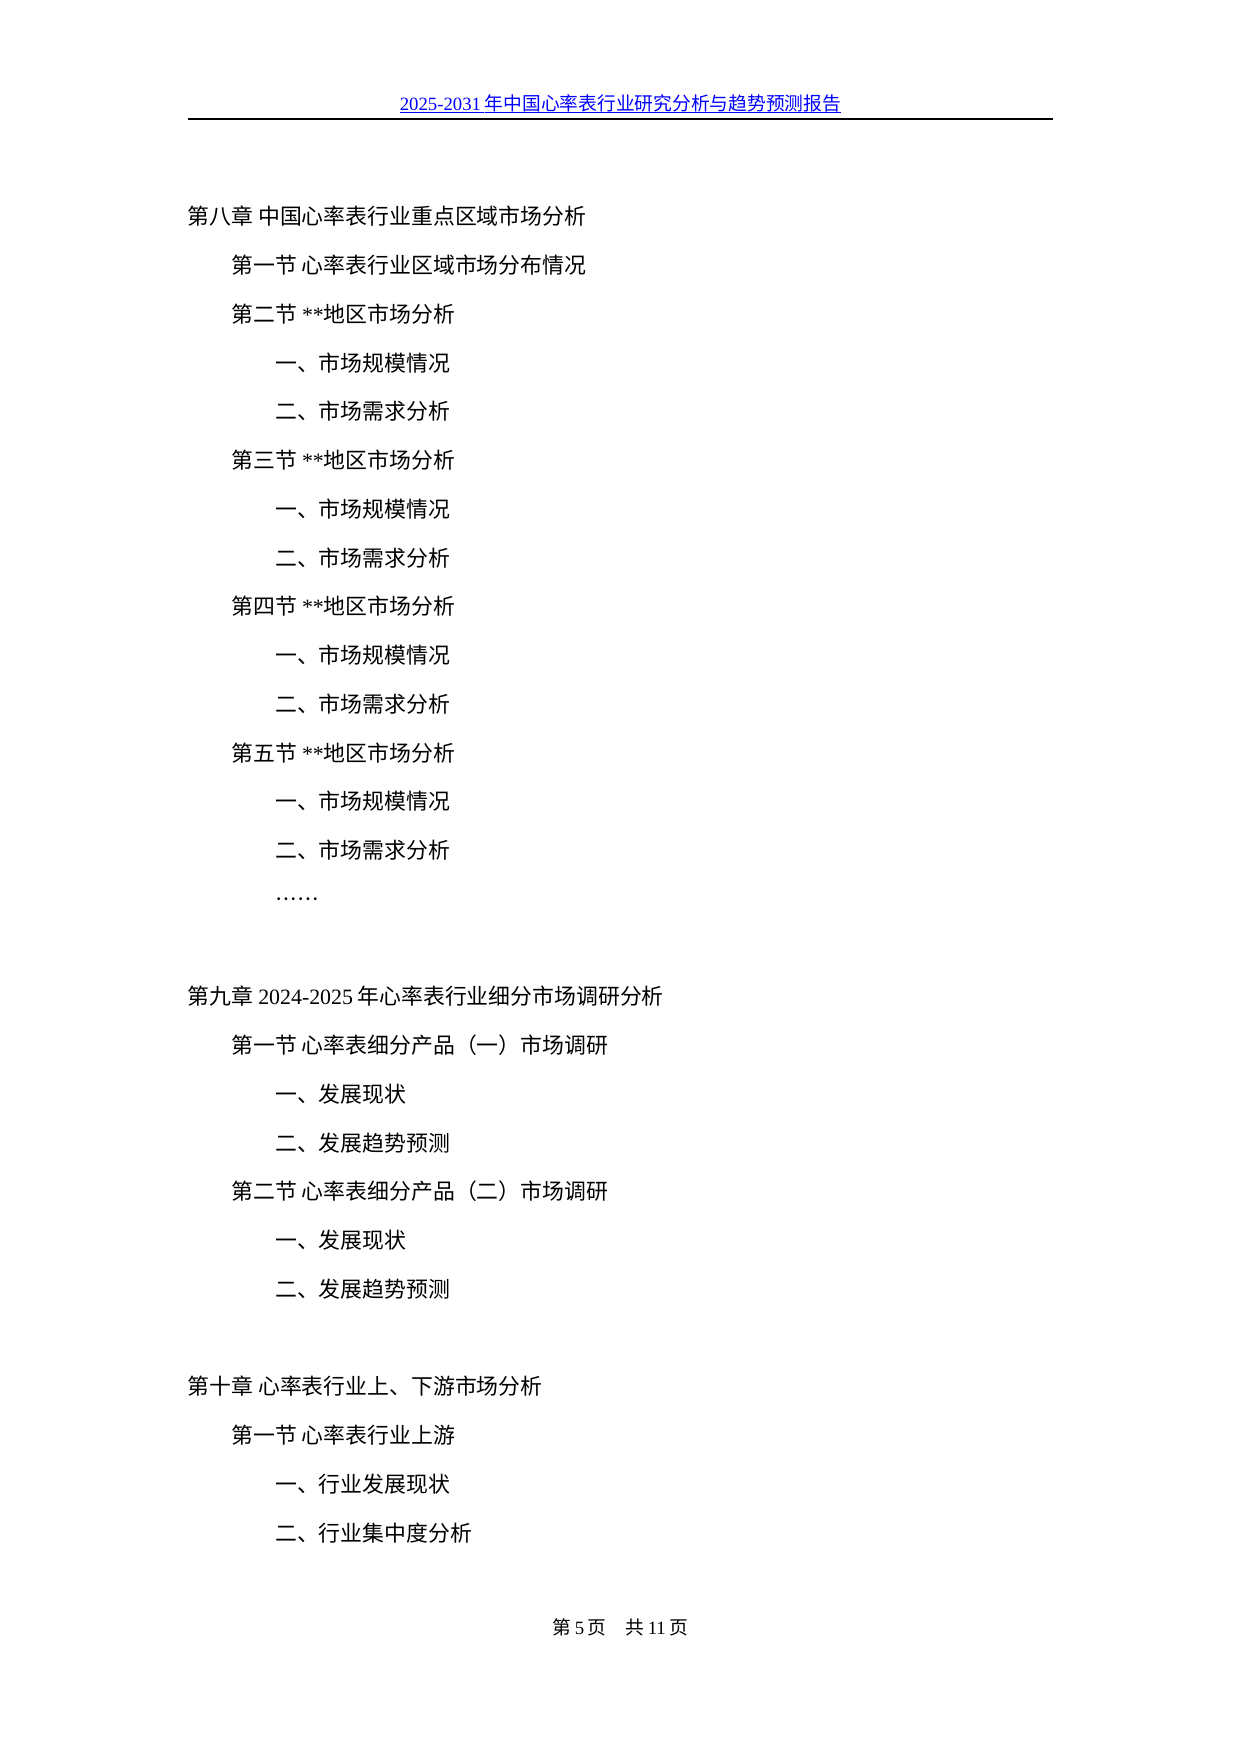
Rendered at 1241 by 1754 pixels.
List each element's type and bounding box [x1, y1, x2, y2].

text [187, 150, 1053, 1548]
